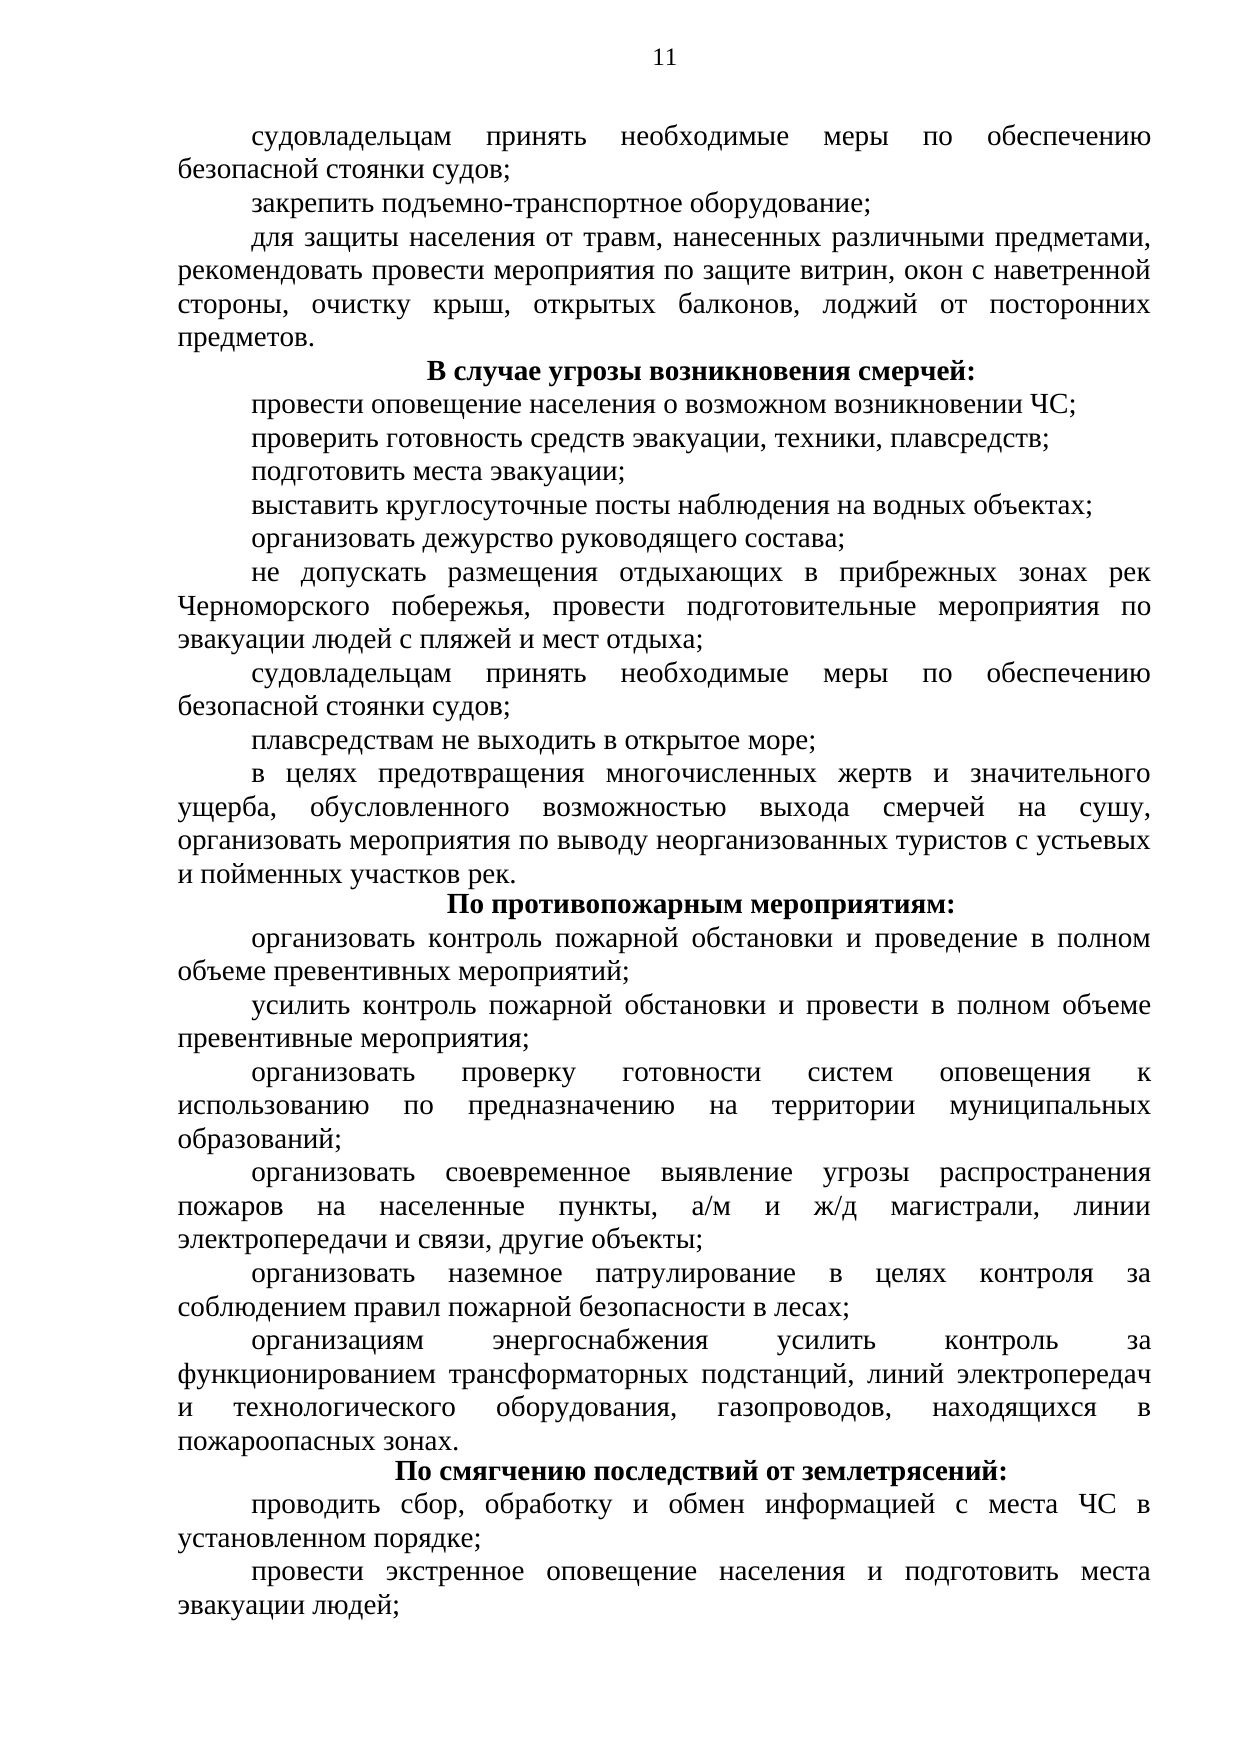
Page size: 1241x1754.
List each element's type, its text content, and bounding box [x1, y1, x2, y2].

text организовать своевременное выявление угрозы распространения пожаров на населенные пункты, а/м и ж/д магистрали, линии электропередачи и связи, другие объекты; [177, 1154, 1152, 1255]
text провести оповещение населения о возможном возникновении ЧС; [177, 386, 1152, 420]
text провести экстренное оповещение населения и подготовить места эвакуации людей; [177, 1553, 1152, 1621]
text судовладельцам принять необходимые меры по обеспечению безопасной стоянки судов; [177, 118, 1152, 185]
text выставить круглосуточные посты наблюдения на водных объектах; [177, 487, 1152, 521]
text организовать дежурство руководящего состава; [177, 521, 1152, 554]
text По смягчению последствий от землетрясений: [177, 1456, 1152, 1486]
text усилить контроль пожарной обстановки и провести в полном объеме превентивные мероприятия; [177, 987, 1152, 1054]
text организовать проверку готовности систем оповещения к использованию по предназначению на территории муниципальных образований; [177, 1054, 1152, 1154]
text организовать контроль пожарной обстановки и проведение в полном объеме превентивных мероприятий; [177, 920, 1152, 987]
text организовать наземное патрулирование в целях контроля за соблюдением правил пожарной безопасности в лесах; [177, 1255, 1152, 1322]
text не допускать размещения отдыхающих в прибрежных зонах рек Черноморского побережья, провести подготовительные мероприятия по эвакуации людей с пляжей и мест отдыха; [177, 554, 1152, 655]
text для защиты населения от травм, нанесенных различными предметами, рекомендовать провести мероприятия по защите витрин, окон с наветренной стороны, очистку крыш, открытых балконов, лоджий от посторонних предметов. [177, 219, 1152, 353]
text в целях предотвращения многочисленных жертв и значительного ущерба, обусловленного возможностью выхода смерчей на сушу, организовать мероприятия по выводу неорганизованных туристов с устьевых и пойменных участков рек. [177, 755, 1152, 889]
text проверить готовность средств эвакуации, техники, плавсредств; [177, 420, 1152, 453]
text В случае угрозы возникновения смерчей: [177, 353, 1152, 386]
text проводить сбор, обработку и обмен информацией с места ЧС в установленном порядке; [177, 1486, 1152, 1553]
text подготовить места эвакуации; [177, 453, 1152, 487]
text организациям энергоснабжения усилить контроль за функционированием трансформаторных подстанций, линий электропередач и технологического оборудования, газопроводов, находящихся в пожароопасных зонах. [177, 1322, 1152, 1456]
text судовладельцам принять необходимые меры по обеспечению безопасной стоянки судов; [177, 655, 1152, 722]
text плавсредствам не выходить в открытое море; [177, 722, 1152, 755]
text По противопожарным мероприятиям: [177, 889, 1152, 920]
text закрепить подъемно-транспортное оборудование; [177, 185, 1152, 219]
